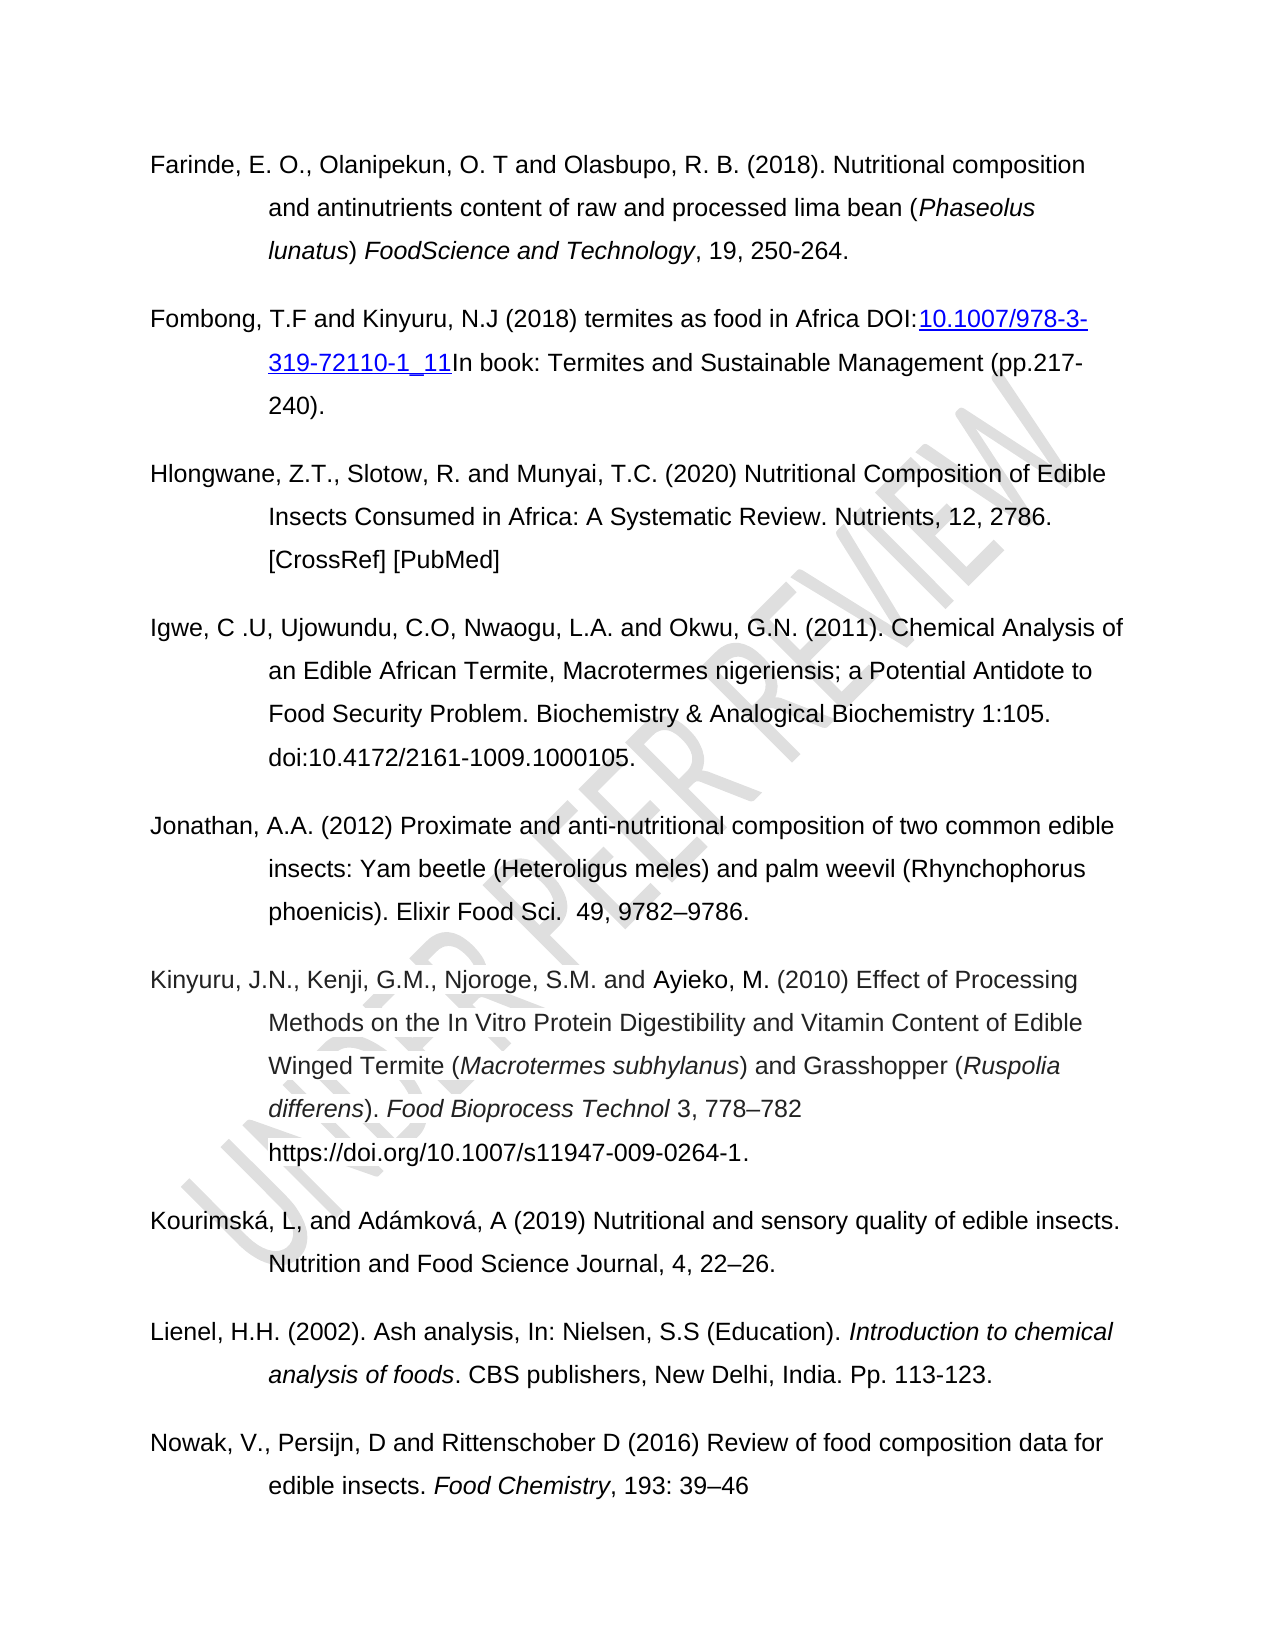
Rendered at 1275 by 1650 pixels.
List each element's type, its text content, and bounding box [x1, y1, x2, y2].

text Jonathan, A.A. (2012) Proximate and anti-nutritional composition of two common edible insects: Yam beetle (Heteroligus meles) and palm weevil (Rhynchophorus phoenicis). Elixir Food Sci. 49, 9782–9786. [150, 811, 1125, 926]
text Nowak, V., Persijn, D and Rittenschober D (2016) Review of food composition data for edible insects. Food Chemistry, 193: 39–46 [150, 1428, 1125, 1500]
text Kinyuru, J.N., Kenji, G.M., Njoroge, S.M. and Ayieko, M. (2010) Effect of Processing Methods on the In Vitro Protein Digestibility and Vitamin Content of Edible Winged Termite (Macrotermes subhylanus) and Grasshopper (Ruspolia differens). Food Bioprocess Technol 3, 778–782 https://doi.org/10.1007/s11947-009-0264-1. [150, 965, 1125, 1166]
text Farinde, E. O., Olanipekun, O. T and Olasbupo, R. B. (2018). Nutritional composition and antinutrients content of raw and processed lima bean (Phaseolus lunatus) FoodScience and Technology, 19, 250-264. [150, 150, 1125, 265]
text Lienel, H.H. (2002). Ash analysis, In: Nielsen, S.S (Education). Introduction to chemical analysis of foods. CBS publishers, New Delhi, India. Pp. 113-123. [150, 1317, 1125, 1389]
text Igwe, C .U, Ujowundu, C.O, Nwaogu, L.A. and Okwu, G.N. (2011). Chemical Analysis of an Edible African Termite, Macrotermes nigeriensis; a Potential Antidote to Food Security Problem. Biochemistry & Analogical Biochemistry 1:105. doi:10.4172/2161-1009.1000105. [150, 613, 1125, 771]
text Hlongwane, Z.T., Slotow, R. and Munyai, T.C. (2020) Nutritional Composition of Edible Insects Consumed in Africa: A Systematic Review. Nutrients, 12, 2786. [CrossRef] [PubMed] [150, 459, 1125, 574]
text Kourimská, L, and Adámková, A (2019) Nutritional and sensory quality of edible insects. Nutrition and Food Science Journal, 4, 22–26. [150, 1206, 1125, 1277]
text Fombong, T.F and Kinyuru, N.J (2018) termites as food in Africa DOI:10.1007/978-3-319-72110-1_11In book: Termites and Sustainable Management (pp.217-240). [150, 304, 1125, 419]
